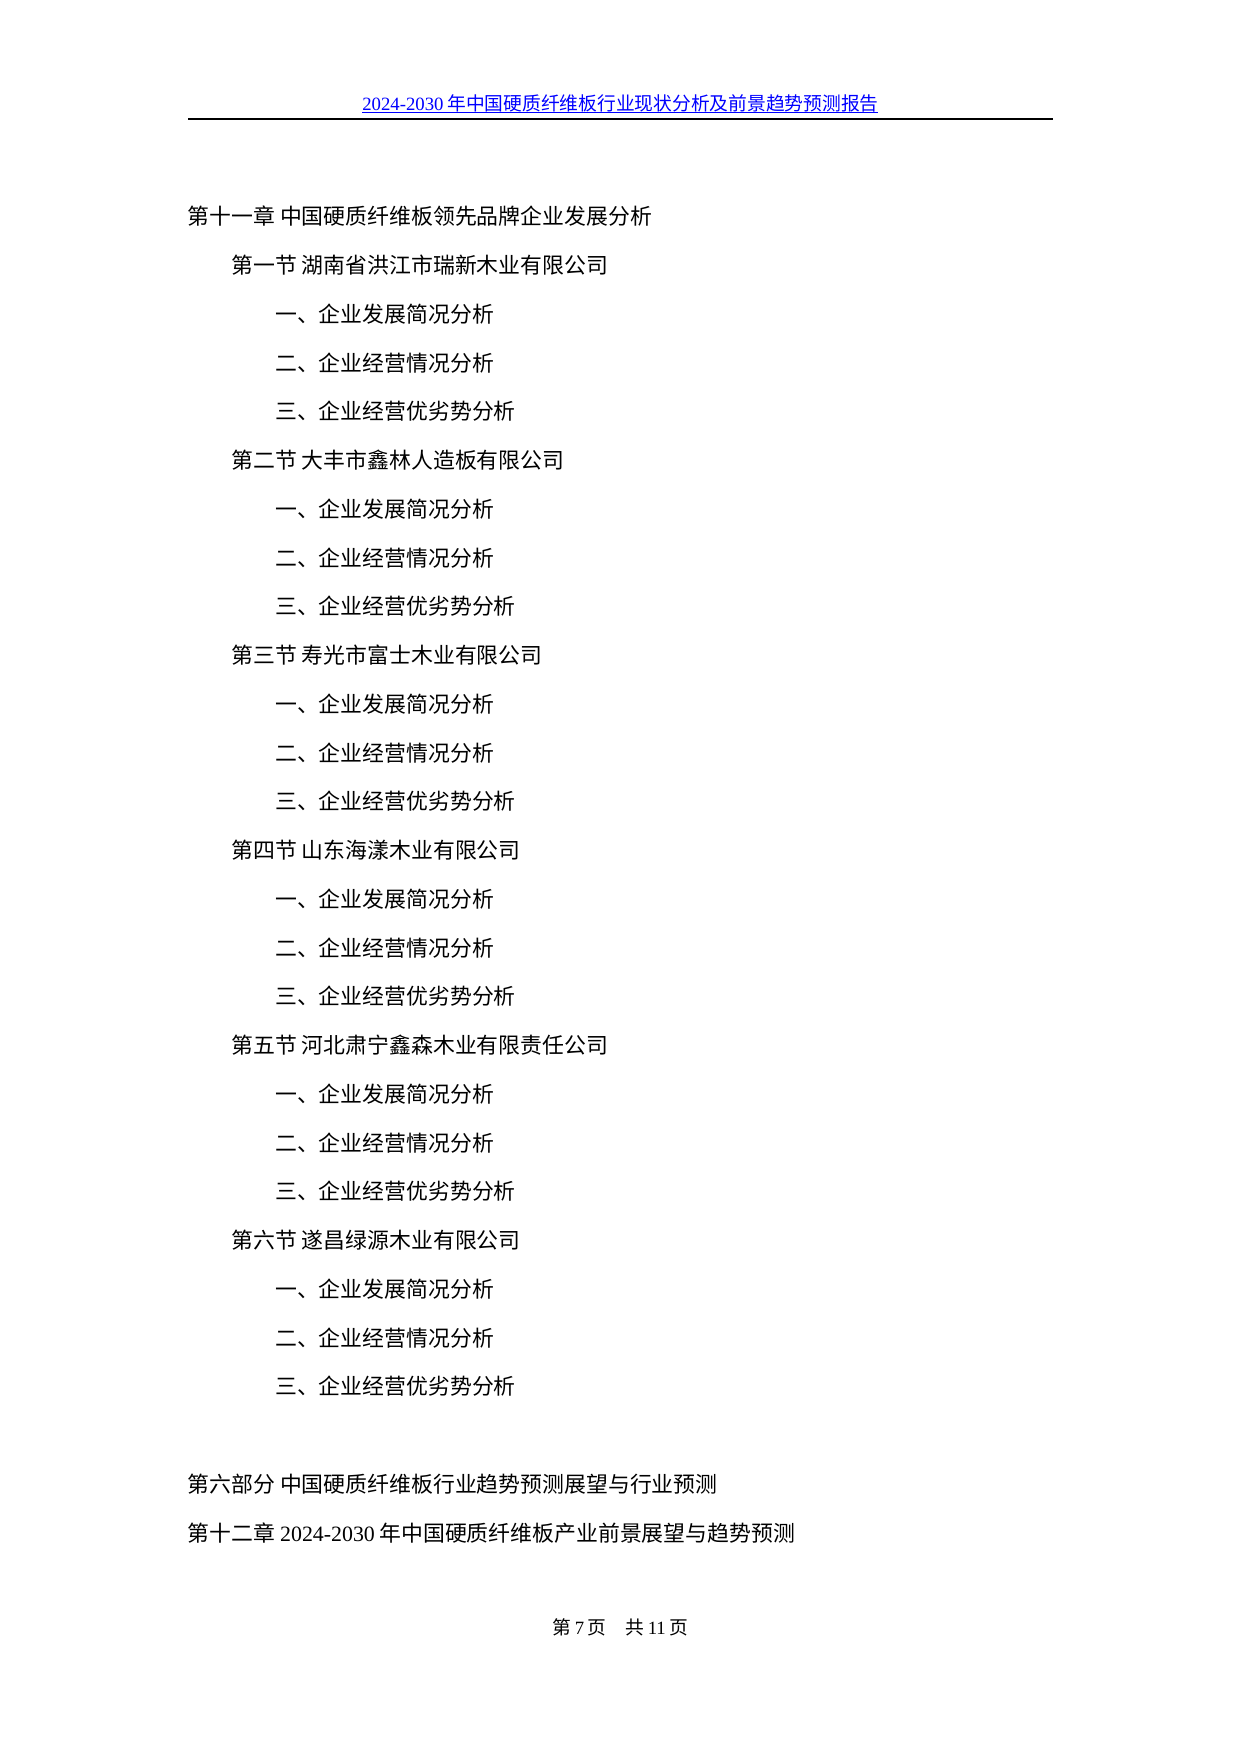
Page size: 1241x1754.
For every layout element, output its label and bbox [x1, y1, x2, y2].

text [187, 150, 1053, 1548]
